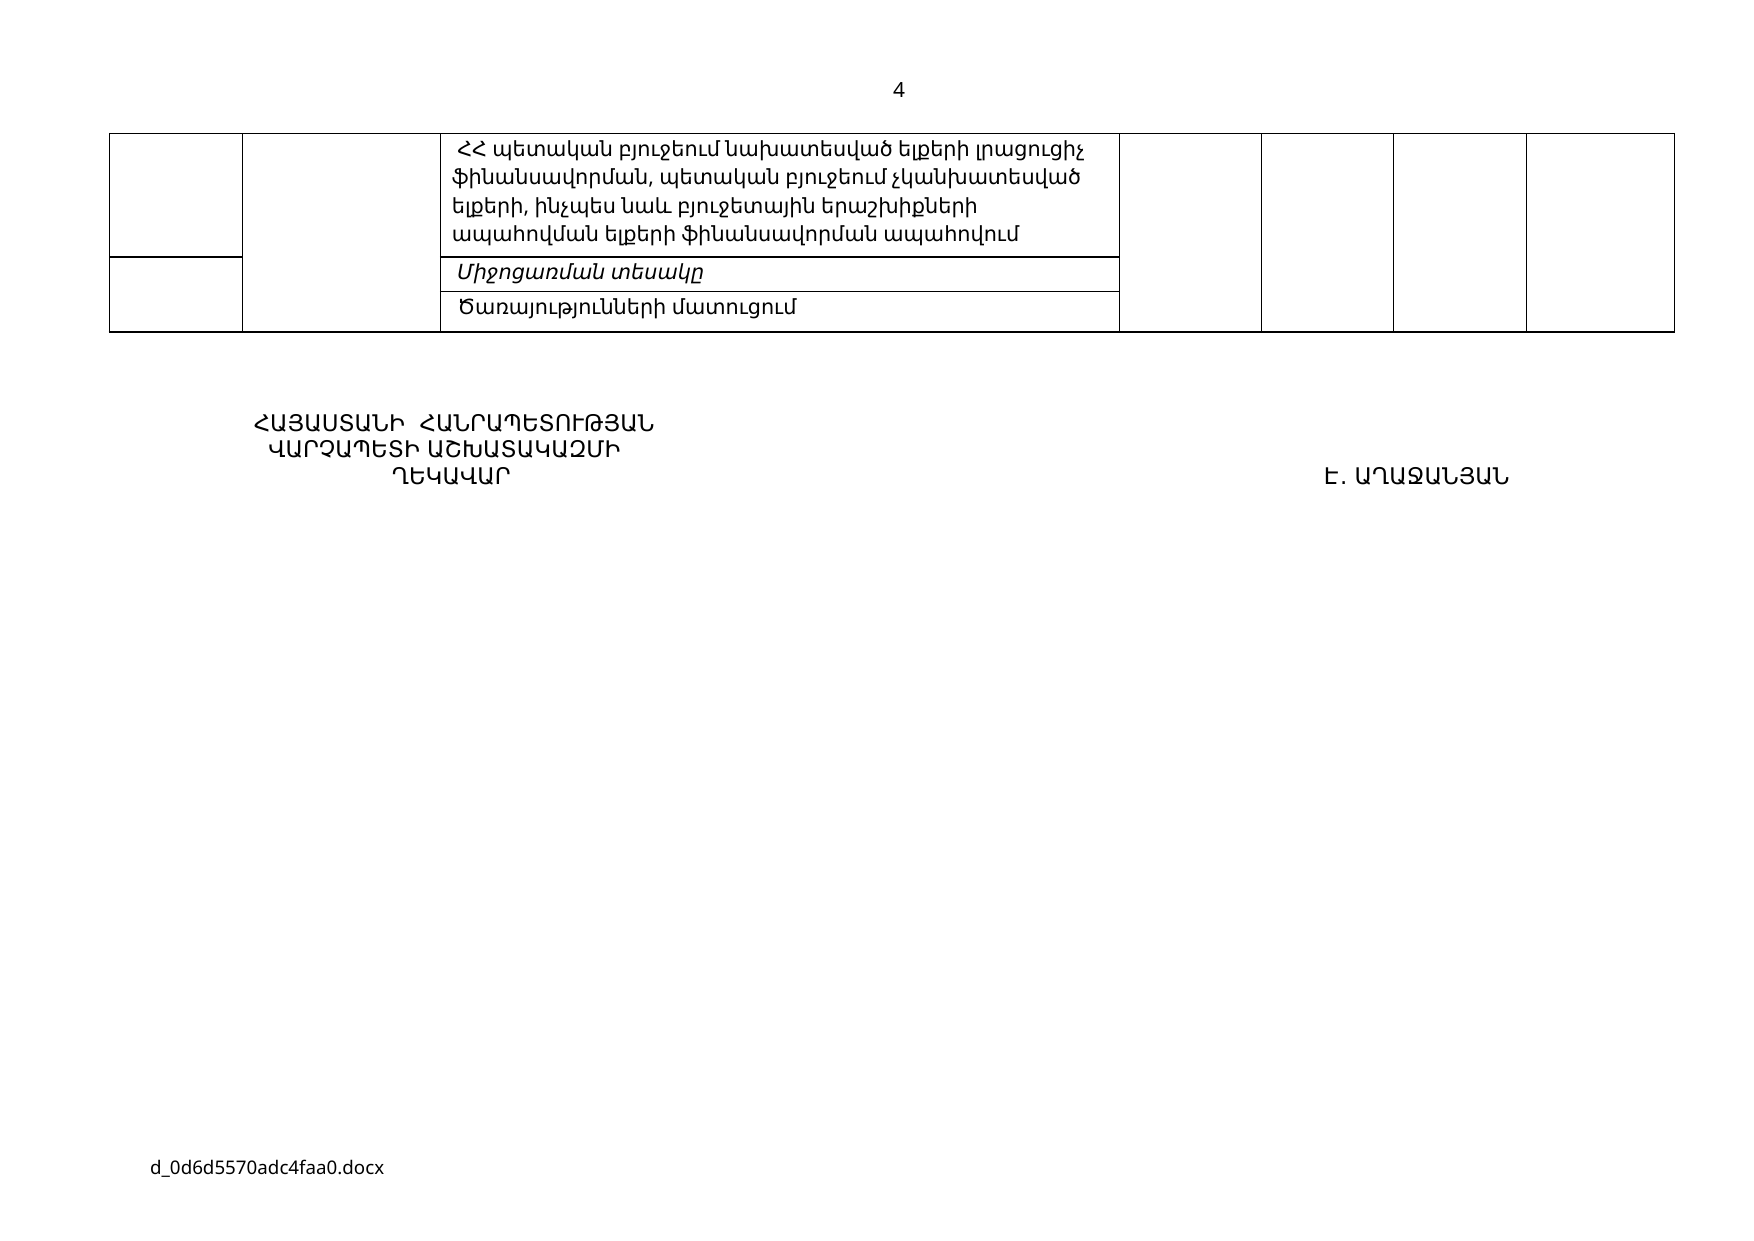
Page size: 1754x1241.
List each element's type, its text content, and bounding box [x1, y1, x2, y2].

table_cell [110, 291, 242, 331]
text ՀԱՅԱՍՏԱՆԻ ՀԱՆՐԱՊԵՏՈՒԹՅԱՆ [150, 410, 1648, 437]
table_cell Ծառայությունների մատուցում [441, 292, 1119, 331]
text ՎԱՐՉԱՊԵՏԻ ԱՇԽԱՏԱԿԱԶՄԻ [150, 437, 1648, 463]
table_cell Միջոցառման տեսակը [441, 258, 1119, 291]
table_cell [110, 258, 242, 291]
text ՂԵԿԱՎԱՐ Է. ԱՂԱՋԱՆՅԱՆ [150, 463, 1648, 490]
table_cell [110, 134, 242, 256]
